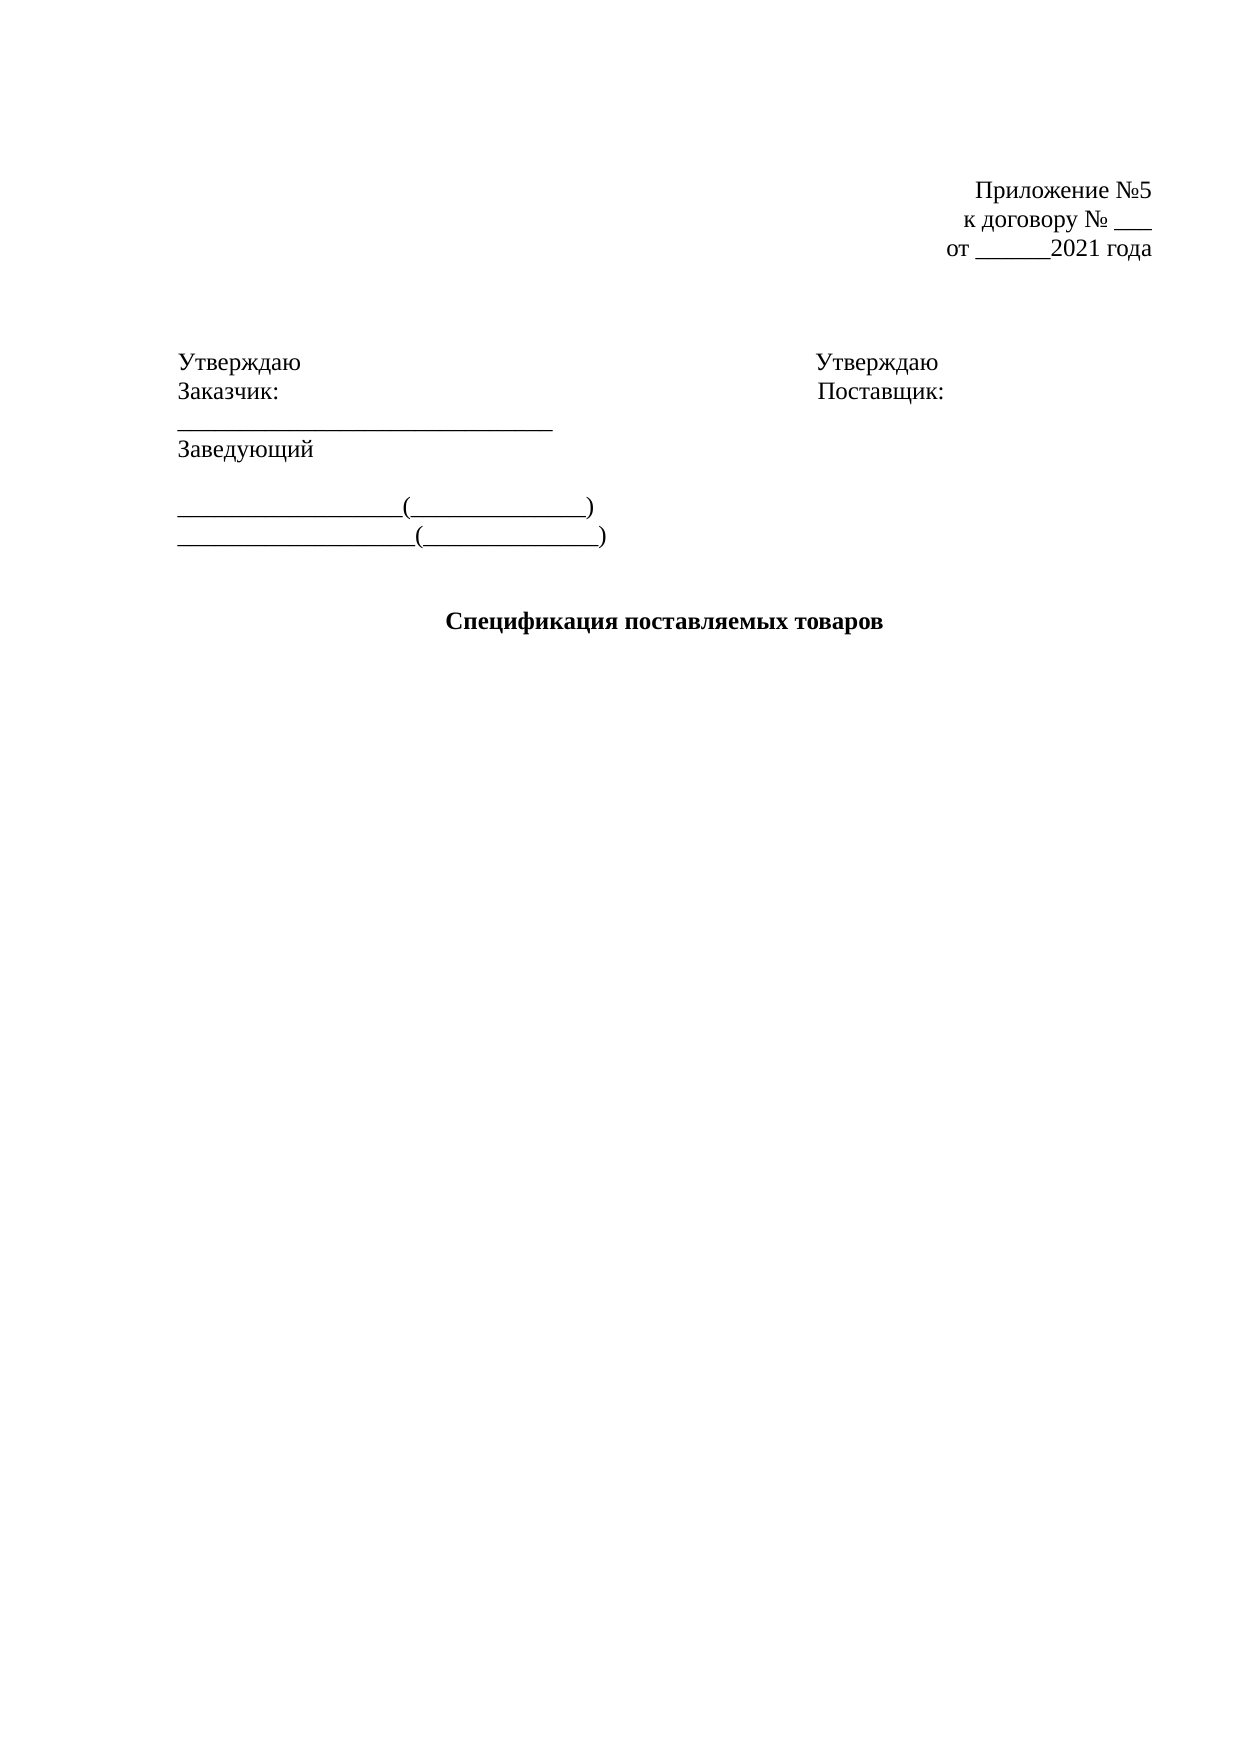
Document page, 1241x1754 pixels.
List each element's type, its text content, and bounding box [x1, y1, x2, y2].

text Заведующий [177, 434, 1152, 462]
text Спецификация поставляемых товаров [177, 606, 1152, 635]
text Заказчик: Поставщик: [177, 376, 1152, 405]
text к договору № ___ [177, 204, 1152, 233]
text Утверждаю Утверждаю [177, 347, 1152, 376]
text Приложение №5 [177, 175, 1152, 204]
text от ______2021 года [177, 233, 1152, 262]
text ______________________________ [177, 405, 1152, 434]
text __________________(______________) ___________________(______________) [177, 491, 1152, 549]
